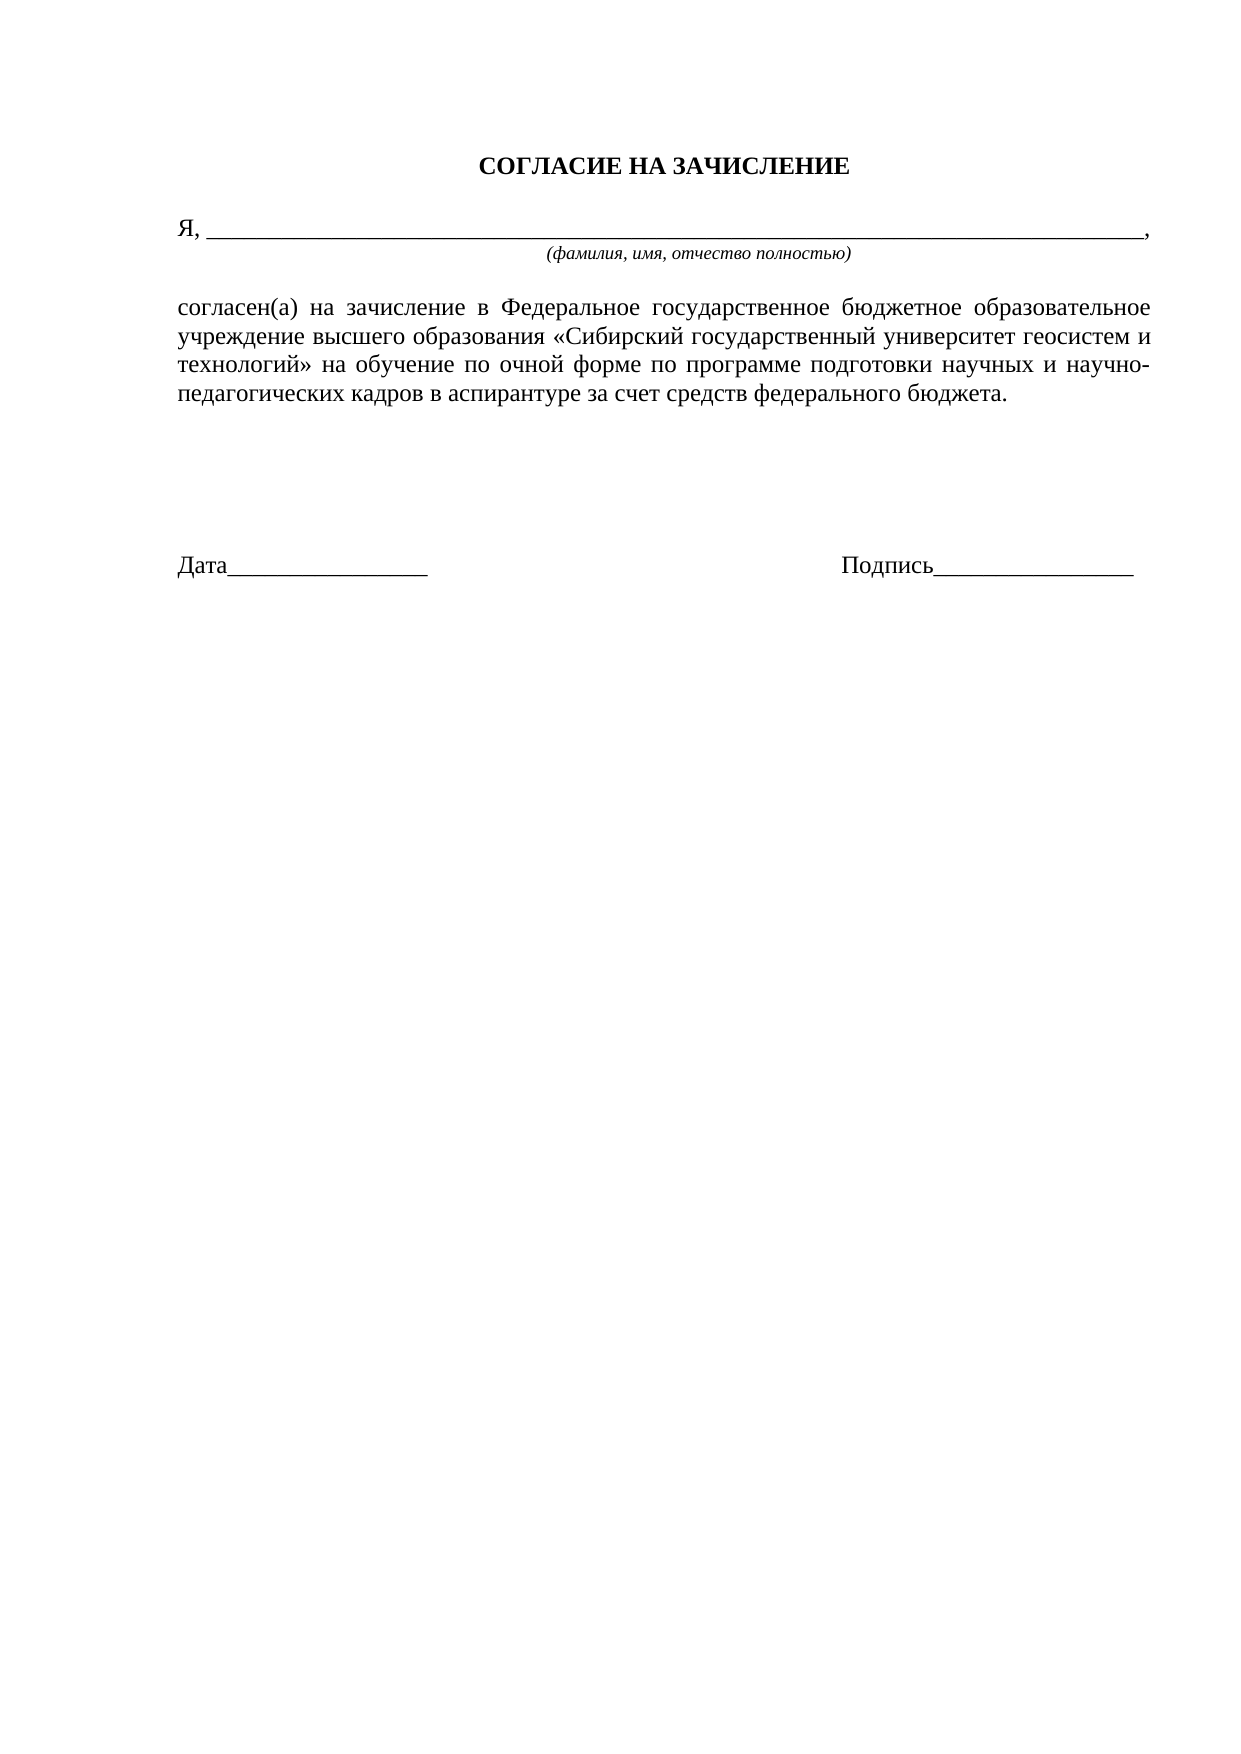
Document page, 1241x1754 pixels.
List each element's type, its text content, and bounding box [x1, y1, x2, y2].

text Дата________________ Подпись________________ [177, 550, 1152, 579]
text СОГЛАСИЕ НА ЗАЧИСЛЕНИЕ [177, 151, 1152, 180]
text (фамилия, имя, отчество полностью) [177, 242, 1152, 263]
text согласен(а) на зачисление в Федеральное государственное бюджетное образовательное учреждение высшего образования «Сибирский государственный университет геосистем и технологий» на обучение по очной форме по программе подготовки научных и научно-педагогических кадров в аспирантуре за счет средств федерального бюджета. [177, 292, 1152, 407]
text Я, ___________________________________________________________________________, [177, 213, 1152, 242]
